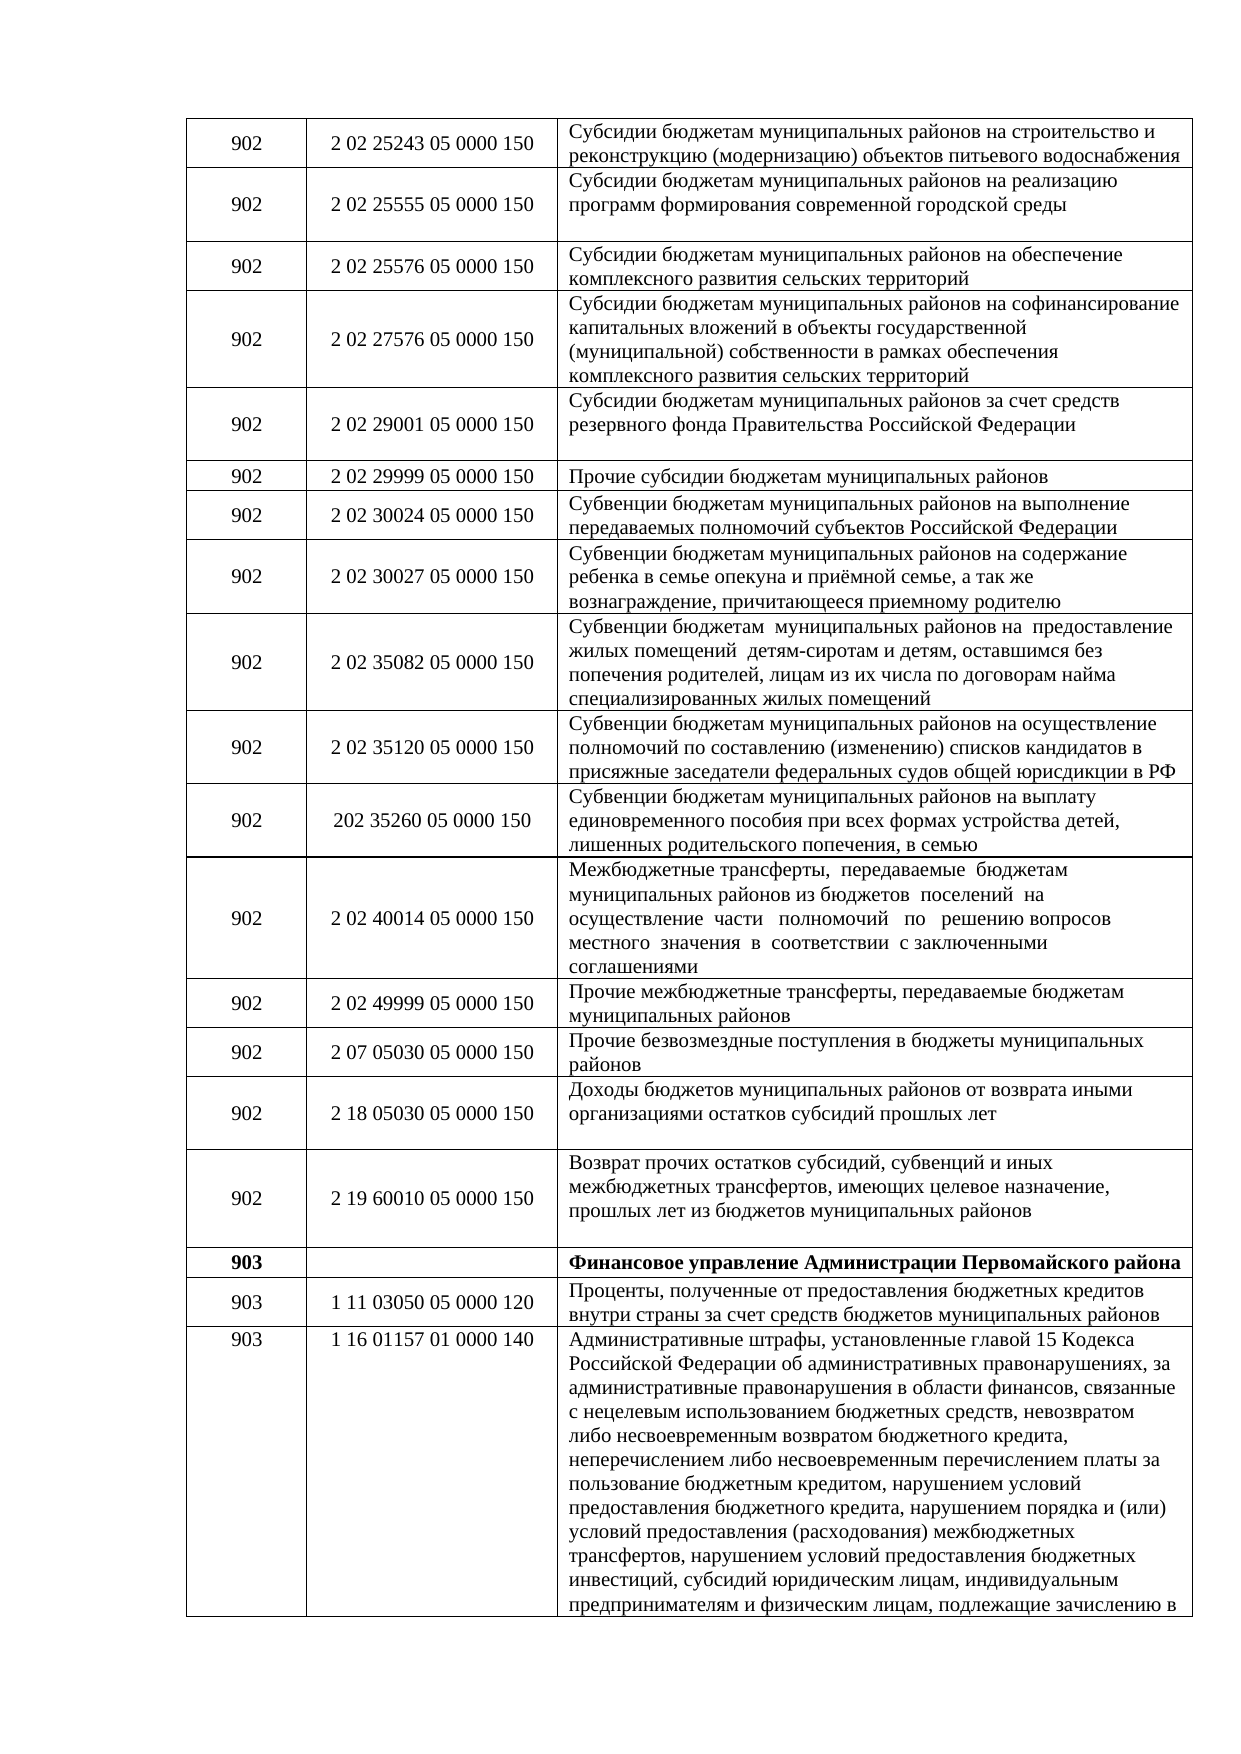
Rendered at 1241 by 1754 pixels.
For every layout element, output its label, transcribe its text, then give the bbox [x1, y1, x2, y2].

table_cell 2 02 25555 05 0000 150 [307, 168, 557, 241]
table_cell Субвенции бюджетам муниципальных районов на осуществление полномочий по составлению (изменению) списков кандидатов в присяжные заседатели федеральных судов общей юрисдикции в РФ [558, 711, 1192, 783]
table_cell 902 [187, 491, 306, 539]
table_cell Межбюджетные трансферты, передаваемые бюджетам муниципальных районов из бюджетов поселений на осуществление части полномочий по решению вопросов местного значения в соответствии с заключенными соглашениями [558, 858, 1192, 978]
table_cell 2 19 60010 05 0000 150 [307, 1150, 557, 1247]
table_cell 902 [187, 1150, 306, 1247]
table_cell Субвенции бюджетам муниципальных районов на выплату единовременного пособия при всех формах устройства детей, лишенных родительского попечения, в семью [558, 784, 1192, 856]
table_cell 902 [187, 242, 306, 290]
table_cell 2 02 25576 05 0000 150 [307, 242, 557, 290]
table_cell 2 02 27576 05 0000 150 [307, 291, 557, 387]
table_cell Возврат прочих остатков субсидий, субвенций и иных межбюджетных трансфертов, имеющих целевое назначение, прошлых лет из бюджетов муниципальных районов [558, 1150, 1192, 1247]
table_cell 2 02 30024 05 0000 150 [307, 491, 557, 539]
table_cell Финансовое управление Администрации Первомайского района [558, 1248, 1192, 1277]
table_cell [558, 1327, 1192, 1616]
table_cell 902 [187, 784, 306, 856]
table_cell 1 11 03050 05 0000 120 [307, 1278, 557, 1326]
table_cell 903 [187, 1327, 306, 1616]
table_cell 903 [187, 1278, 306, 1326]
table_cell Субвенции бюджетам муниципальных районов на содержание ребенка в семье опекуна и приёмной семье, а так же вознаграждение, причитающееся приемному родителю [558, 540, 1192, 613]
table_cell 2 02 30027 05 0000 150 [307, 540, 557, 613]
table_cell Прочие безвозмездные поступления в бюджеты муниципальных районов [558, 1028, 1192, 1076]
table_cell 903 [187, 1248, 306, 1277]
table_cell 2 02 35082 05 0000 150 [307, 614, 557, 710]
table_cell [307, 1248, 557, 1277]
table_cell 2 02 40014 05 0000 150 [307, 858, 557, 978]
table_cell 902 [187, 388, 306, 460]
table_cell Субсидии бюджетам муниципальных районов на обеспечение комплексного развития сельских территорий [558, 242, 1192, 290]
table_cell 2 02 29001 05 0000 150 [307, 388, 557, 460]
table_cell 902 [187, 540, 306, 613]
table_cell 2 02 29999 05 0000 150 [307, 461, 557, 490]
table_cell 902 [187, 614, 306, 710]
table_cell Проценты, полученные от предоставления бюджетных кредитов внутри страны за счет средств бюджетов муниципальных районов [558, 1278, 1192, 1326]
table_cell Субсидии бюджетам муниципальных районов на строительство и реконструкцию (модернизацию) объектов питьевого водоснабжения [558, 119, 1192, 167]
table_cell Субсидии бюджетам муниципальных районов на софинансирование капитальных вложений в объекты государственной (муниципальной) собственности в рамках обеспечения комплексного развития сельских территорий [558, 291, 1192, 387]
table_cell 902 [187, 461, 306, 490]
table_cell 902 [187, 291, 306, 387]
table_cell Субсидии бюджетам муниципальных районов за счет средств резервного фонда Правительства Российской Федерации [558, 388, 1192, 460]
table_cell 902 [187, 1028, 306, 1076]
table_cell 902 [187, 168, 306, 241]
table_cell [307, 1327, 557, 1616]
table_cell 2 18 05030 05 0000 150 [307, 1077, 557, 1149]
table_cell 902 [187, 711, 306, 783]
table_cell 2 02 35120 05 0000 150 [307, 711, 557, 783]
table_cell Субвенции бюджетам муниципальных районов на предоставление жилых помещений детям-сиротам и детям, оставшимся без попечения родителей, лицам из их числа по договорам найма специализированных жилых помещений [558, 614, 1192, 710]
table_cell Доходы бюджетов муниципальных районов от возврата иными организациями остатков субсидий прошлых лет [558, 1077, 1192, 1149]
table_cell 2 07 05030 05 0000 150 [307, 1028, 557, 1076]
table_cell 202 35260 05 0000 150 [307, 784, 557, 856]
table_cell 902 [187, 979, 306, 1027]
table_cell Прочие субсидии бюджетам муниципальных районов [558, 461, 1192, 490]
table_cell Прочие межбюджетные трансферты, передаваемые бюджетам муниципальных районов [558, 979, 1192, 1027]
table_cell Субсидии бюджетам муниципальных районов на реализацию программ формирования современной городской среды [558, 168, 1192, 241]
table_cell 902 [187, 858, 306, 978]
table_cell Субвенции бюджетам муниципальных районов на выполнение передаваемых полномочий субъектов Российской Федерации [558, 491, 1192, 539]
table_cell 2 02 25243 05 0000 150 [307, 119, 557, 167]
table_cell 902 [187, 1077, 306, 1149]
table_cell 902 [187, 119, 306, 167]
table_cell 2 02 49999 05 0000 150 [307, 979, 557, 1027]
